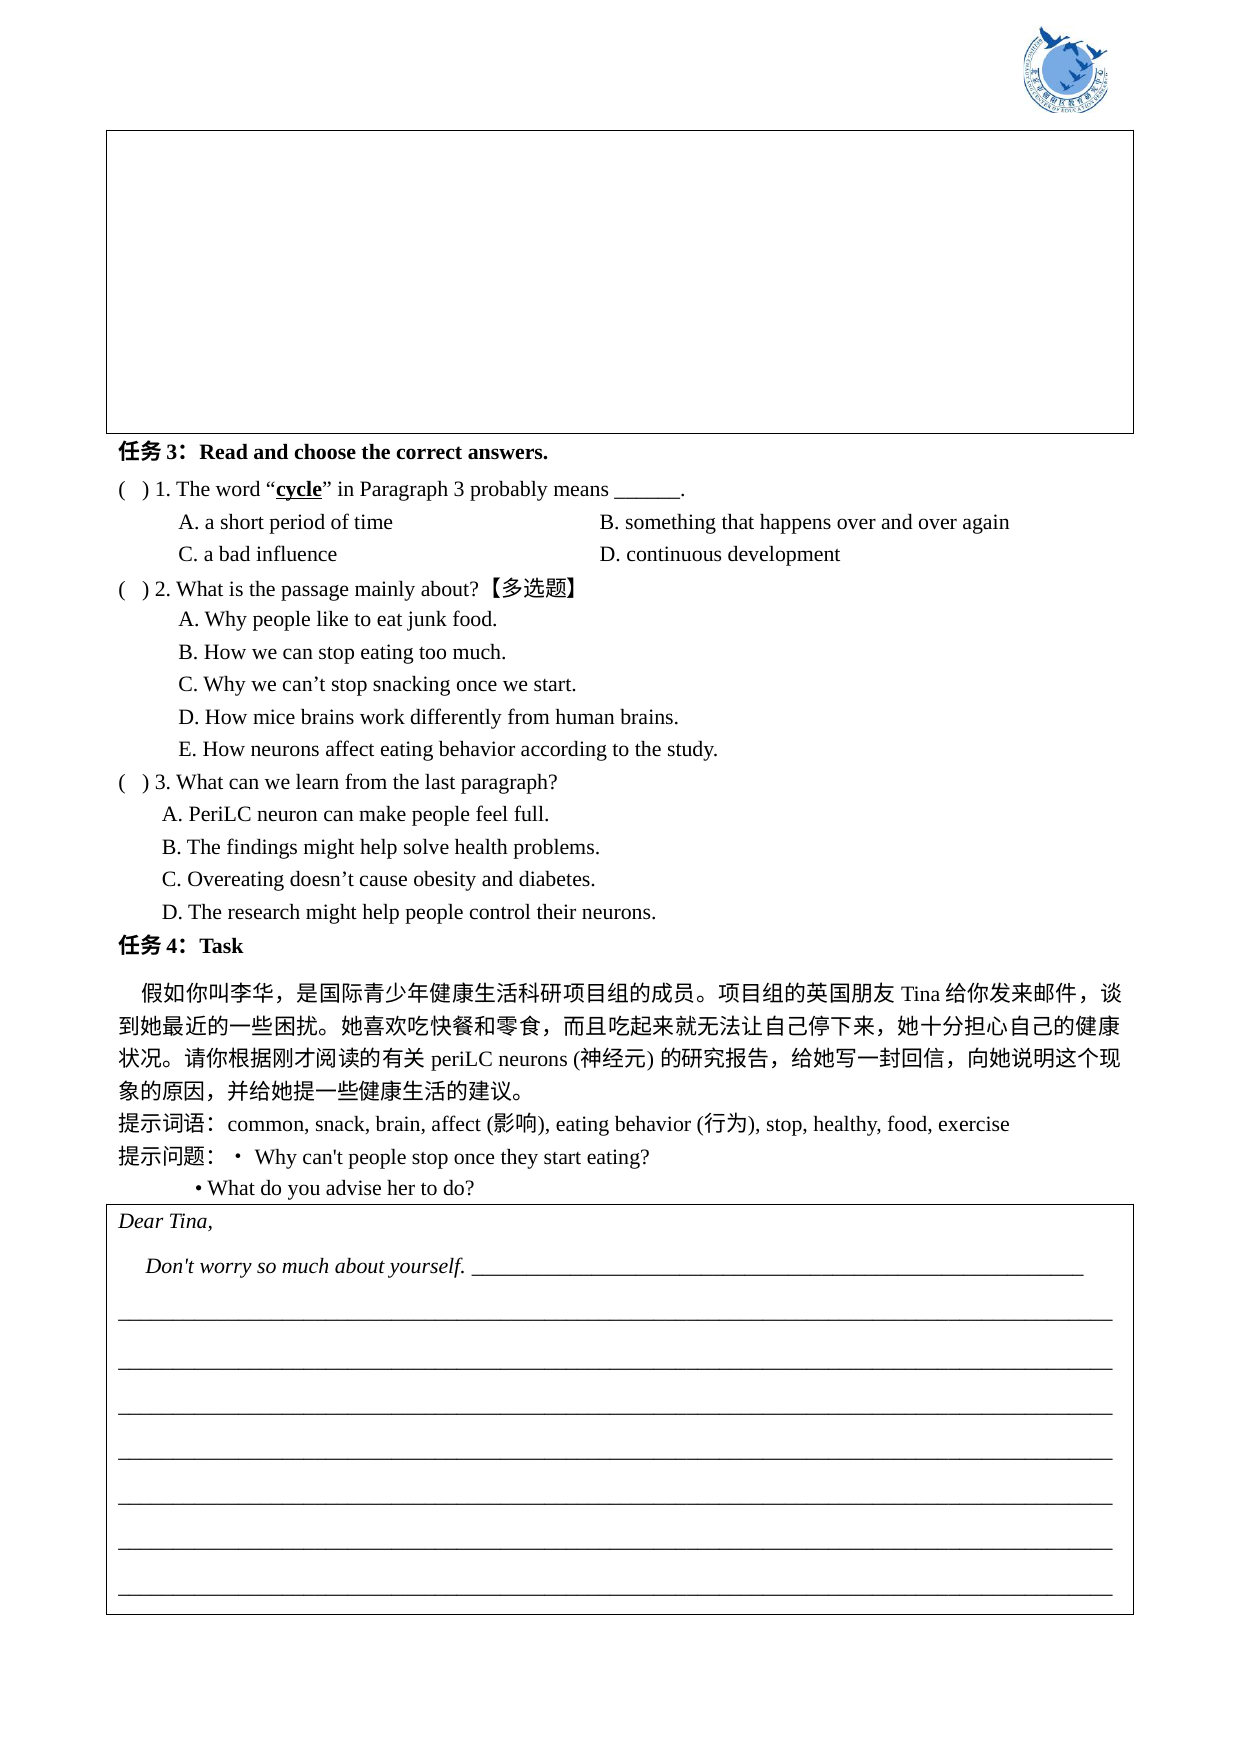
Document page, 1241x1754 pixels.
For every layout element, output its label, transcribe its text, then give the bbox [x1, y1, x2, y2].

list C. a bad influence D. continuous development [118, 538, 1122, 570]
list ( ) 2. What is the passage mainly about?【多选题】 [118, 570, 1122, 603]
list C. Why we can’t stop snacking once we start. [118, 668, 1122, 700]
list A. a short period of time B. something that happens over and over again [118, 505, 1122, 538]
list D. How mice brains work differently from human brains. [118, 700, 1122, 733]
list ( ) 1. The word “cycle” in Paragraph 3 probably means ______. [118, 473, 1122, 505]
text 提示词语：common, snack, brain, affect (影响), eating behavior (行为), stop, healthy, food, exercise [118, 1106, 1122, 1138]
list B. The findings might help solve health problems. [118, 830, 1122, 863]
table_header [107, 131, 1133, 433]
list E. How neurons affect eating behavior according to the study. [118, 733, 1122, 765]
picture [1022, 26, 1107, 111]
list D. The research might help people control their neurons. [118, 895, 1122, 928]
list ( ) 3. What can we learn from the last paragraph? [118, 765, 1122, 798]
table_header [107, 1205, 1133, 1614]
text 假如你叫李华，是国际青少年健康生活科研项目组的成员。项目组的英国朋友Tina给你发来邮件，谈到她最近的一些困扰。她喜欢吃快餐和零食，而且吃起来就无法让自己停下来，她十分担心自己的健康状况。请你根据刚才阅读的有关periLC neurons (神经元) 的研究报告，给她写一封回信，向她说明这个现象的原因，并给她提一些健康生活的建议。 [118, 976, 1122, 1106]
list B. How we can stop eating too much. [118, 635, 1122, 668]
text 提示问题：• Why can't people stop once they start eating? [118, 1138, 1122, 1171]
list C. Overeating doesn’t cause obesity and diabetes. [118, 863, 1122, 895]
list A. PeriLC neuron can make people feel full. [118, 798, 1122, 830]
text 任务4：Task [118, 928, 1122, 960]
text • What do you advise her to do? [118, 1171, 1122, 1203]
list A. Why people like to eat junk food. [118, 603, 1122, 635]
list 任务3：Read and choose the correct answers. [118, 434, 1122, 466]
